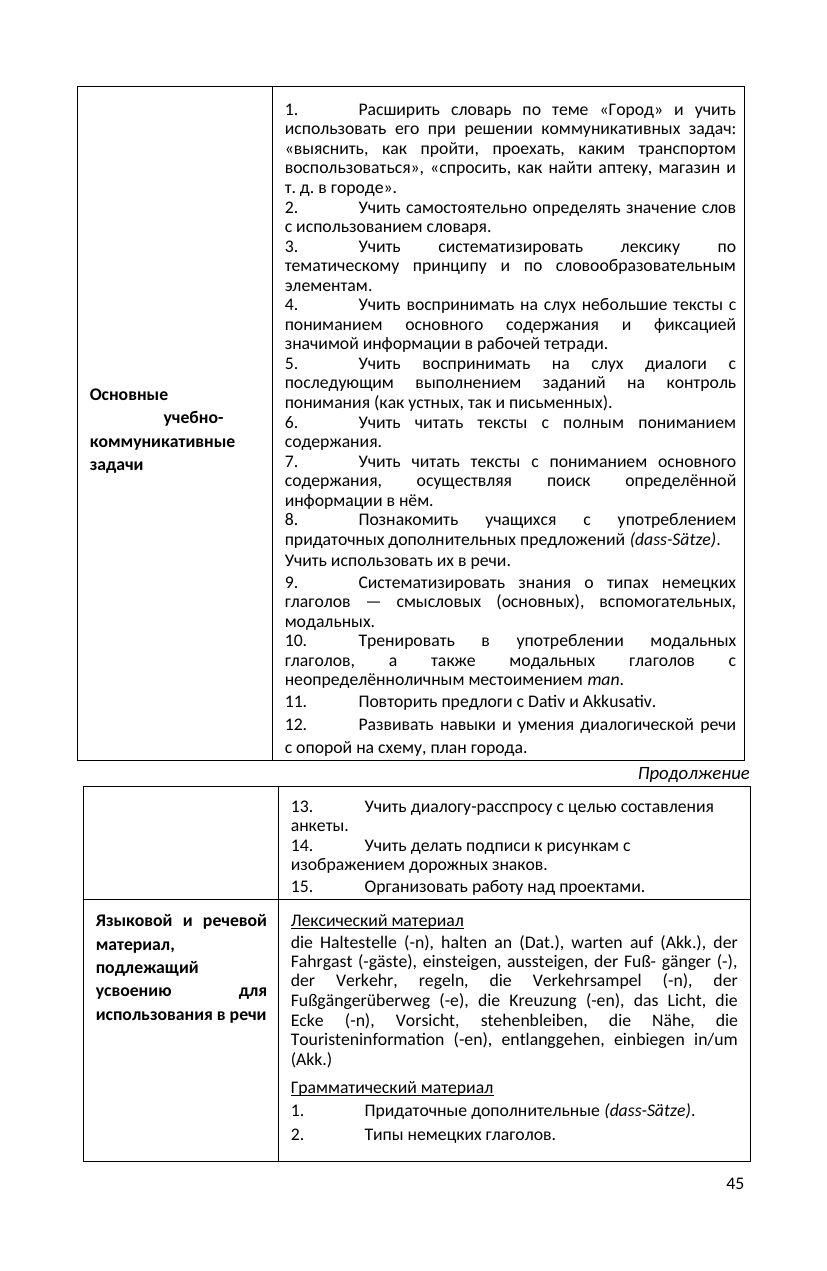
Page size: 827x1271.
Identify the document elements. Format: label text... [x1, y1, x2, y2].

table_cell Расширить словарь по теме «Город» и учить использовать его при решении коммуникативных задач: «выяснить, как пройти, проехать, каким транспортом воспользоваться», «спросить, как найти аптеку, магазин и т. д. в городе». Учить самостоятельно определять значение слов с использованием словаря. Учить систематизировать лексику по тематическому принципу и по словообразовательным элементам. Учить воспринимать на слух небольшие тексты с пониманием основного содержания и фиксацией значимой информации в рабочей тетради. Учить воспринимать на слух диалоги с последующим выполнением заданий на контроль понимания (как устных, так и письменных). Учить читать тексты с полным пониманием содержания. Учить читать тексты с пониманием основного содержания, осуществляя поиск определённой информации в нём. Познакомить учащихся с употреблением придаточных дополнительных предложений (dass-Sätze). Учить использовать их в речи. Систематизировать знания о типах немецких глаголов — смысловых (основных), вспомогательных, модальных. Тренировать в употреблении модальных глаголов, а также модальных глаголов с неопределённоличным местоимением man. Повторить предлоги с Dativ и Akkusativ. Развивать навыки и умения диалогической речи с опорой на схему, план города. [273, 87, 744, 760]
table_cell Основные учебно- коммуникативные задачи [78, 87, 272, 760]
table_header [84, 787, 278, 898]
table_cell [279, 900, 750, 1161]
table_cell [84, 900, 278, 1161]
table_header Учить диалогу-расспросу с целью составления анкеты. Учить делать подписи к рисункам с изображением дорожных знаков. Организовать работу над проектами. [279, 787, 750, 898]
text Продолжение [77, 761, 752, 784]
